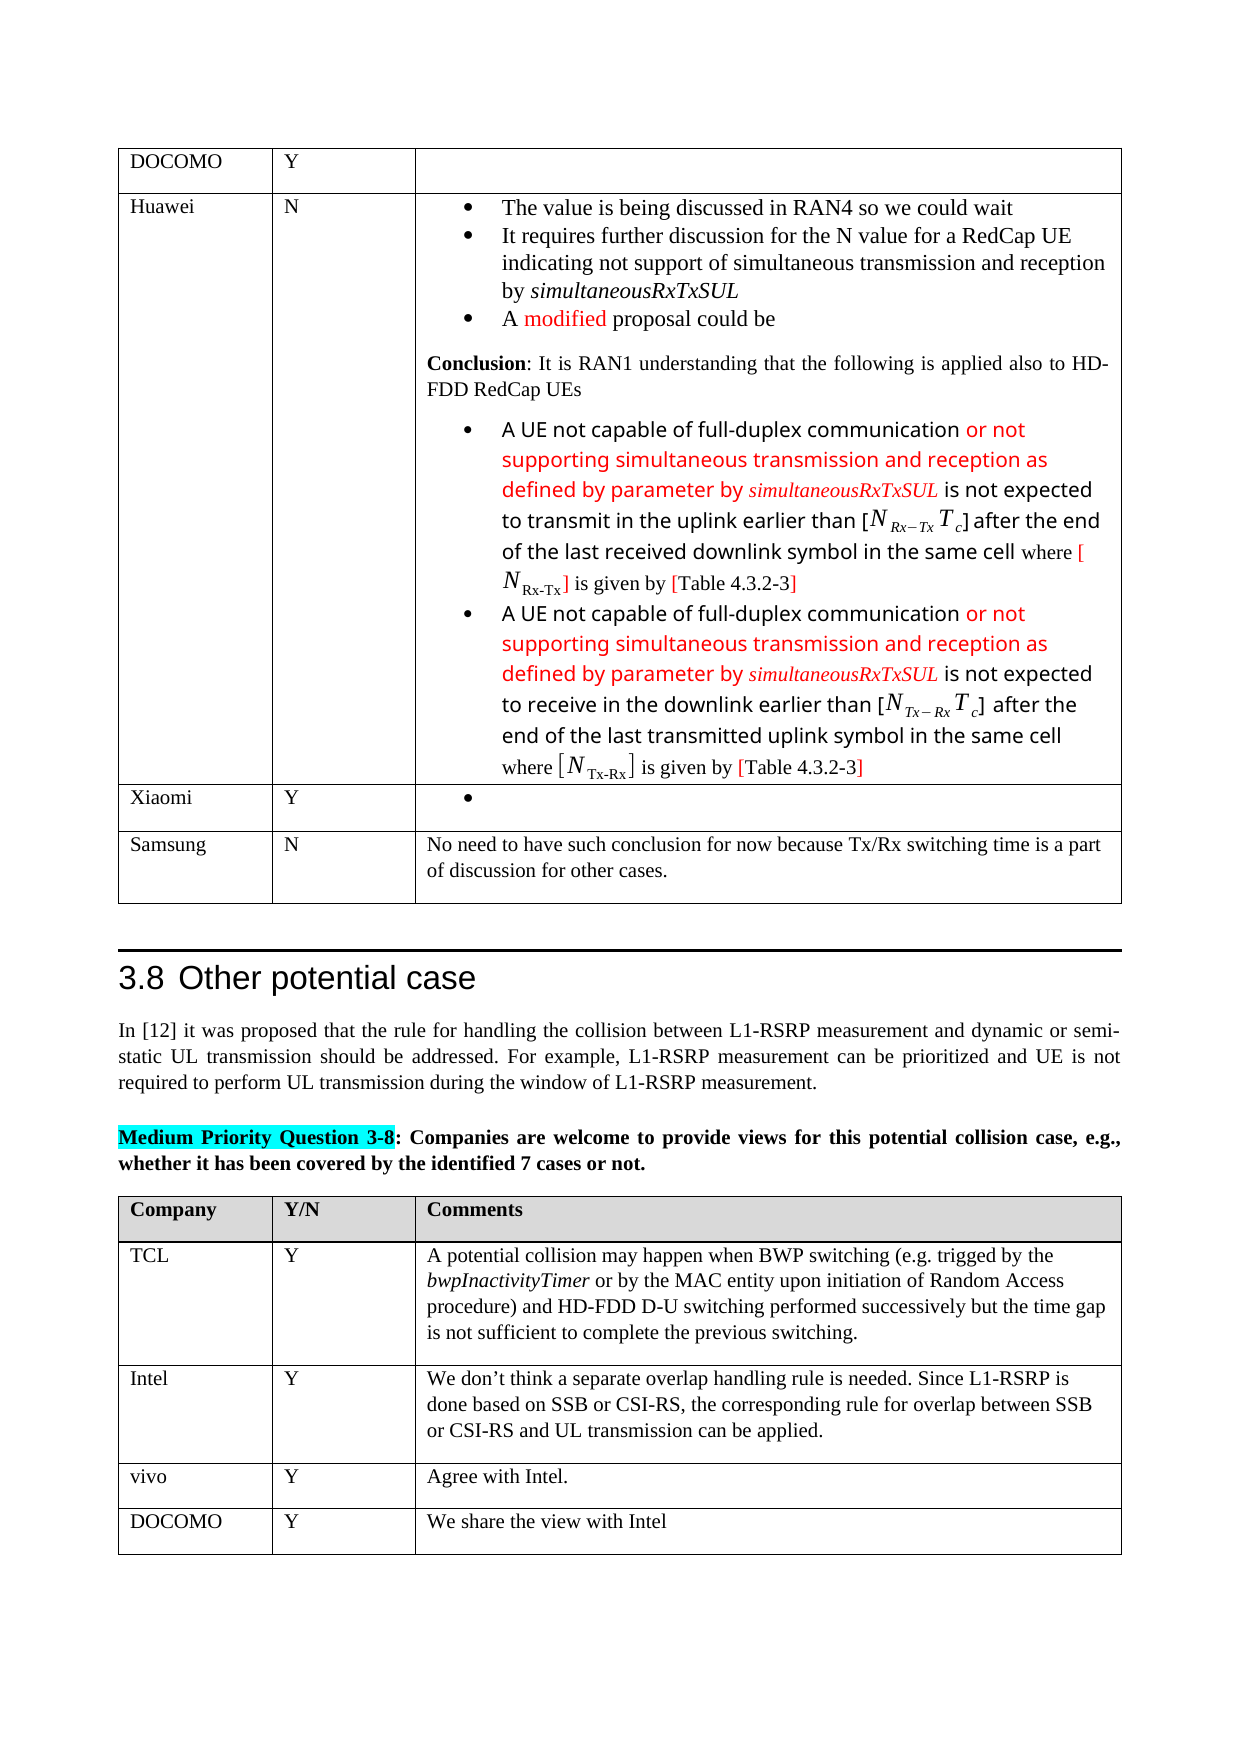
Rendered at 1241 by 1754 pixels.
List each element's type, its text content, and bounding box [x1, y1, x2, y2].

table_cell No need to have such conclusion for now because Tx/Rx switching time is a part of discussion for other cases. [416, 832, 1121, 903]
table_cell A potential collision may happen when BWP switching (e.g. trigged by the bwpInactivityTimer or by the MAC entity upon initiation of Random Access procedure) and HD-FDD D-U switching performed successively but the time gap is not sufficient to complete the previous switching. [416, 1243, 1121, 1365]
table_cell Huawei [119, 194, 272, 784]
text Medium Priority Question 3-8: Companies are welcome to provide views for this potential collision case, e.g., whether it has been covered by the identified 7 cases or not. [118, 1125, 1122, 1175]
subtitle Other potential case [118, 952, 1122, 996]
table_cell Y [273, 1366, 415, 1463]
table_cell We don’t think a separate overlap handling rule is needed. Since L1-RSRP is done based on SSB or CSI-RS, the corresponding rule for overlap between SSB or CSI-RS and UL transmission can be applied. [416, 1366, 1121, 1463]
table_cell Y [273, 1464, 415, 1508]
table_header Comments [416, 1197, 1121, 1241]
table_cell Intel [119, 1366, 272, 1463]
table_cell DOCOMO [119, 1509, 272, 1554]
table_cell DOCOMO [119, 149, 272, 193]
table_header Y/N [273, 1197, 415, 1241]
table_cell vivo [119, 1464, 272, 1508]
table_cell [416, 785, 1121, 831]
table_cell Y [273, 1509, 415, 1554]
table_cell N [273, 194, 415, 784]
table_cell Y [273, 149, 415, 193]
table_cell Samsung [119, 832, 272, 903]
table_cell The value is being discussed in RAN4 so we could wait It requires further discussion for the N value for a RedCap UE indicating not support of simultaneous transmission and reception by simultaneousRxTxSUL A modified proposal could be Conclusion: It is RAN1 understanding that the following is applied also to HD-FDD RedCap UEs A UE not capable of full-duplex communication or not supporting simultaneous transmission and reception as defined by parameter by simultaneousRxTxSUL is not expected to transmit in the uplink earlier than [ ] after the end of the last received downlink symbol in the same cell where [] is given by [Table 4.3.2-3] A UE not capable of full-duplex communication or not supporting simultaneous transmission and reception as defined by parameter by simultaneousRxTxSUL is not expected to receive in the downlink earlier than [ ] after the end of the last transmitted uplink symbol in the same cell where is given by [Table 4.3.2-3] [416, 194, 1121, 784]
table_cell Xiaomi [119, 785, 272, 831]
table_cell We share the view with Intel [416, 1509, 1121, 1554]
table_cell Y [273, 1243, 415, 1365]
table_header Company [119, 1197, 272, 1241]
table_cell TCL [119, 1243, 272, 1365]
text In [12] it was proposed that the rule for handling the collision between L1-RSRP measurement and dynamic or semi-static UL transmission should be addressed. For example, L1-RSRP measurement can be prioritized and UE is not required to perform UL transmission during the window of L1-RSRP measurement. [118, 1018, 1122, 1094]
table_cell Y [273, 785, 415, 831]
table_cell [416, 149, 1121, 193]
table_cell Agree with Intel. [416, 1464, 1121, 1508]
table_cell N [273, 832, 415, 903]
